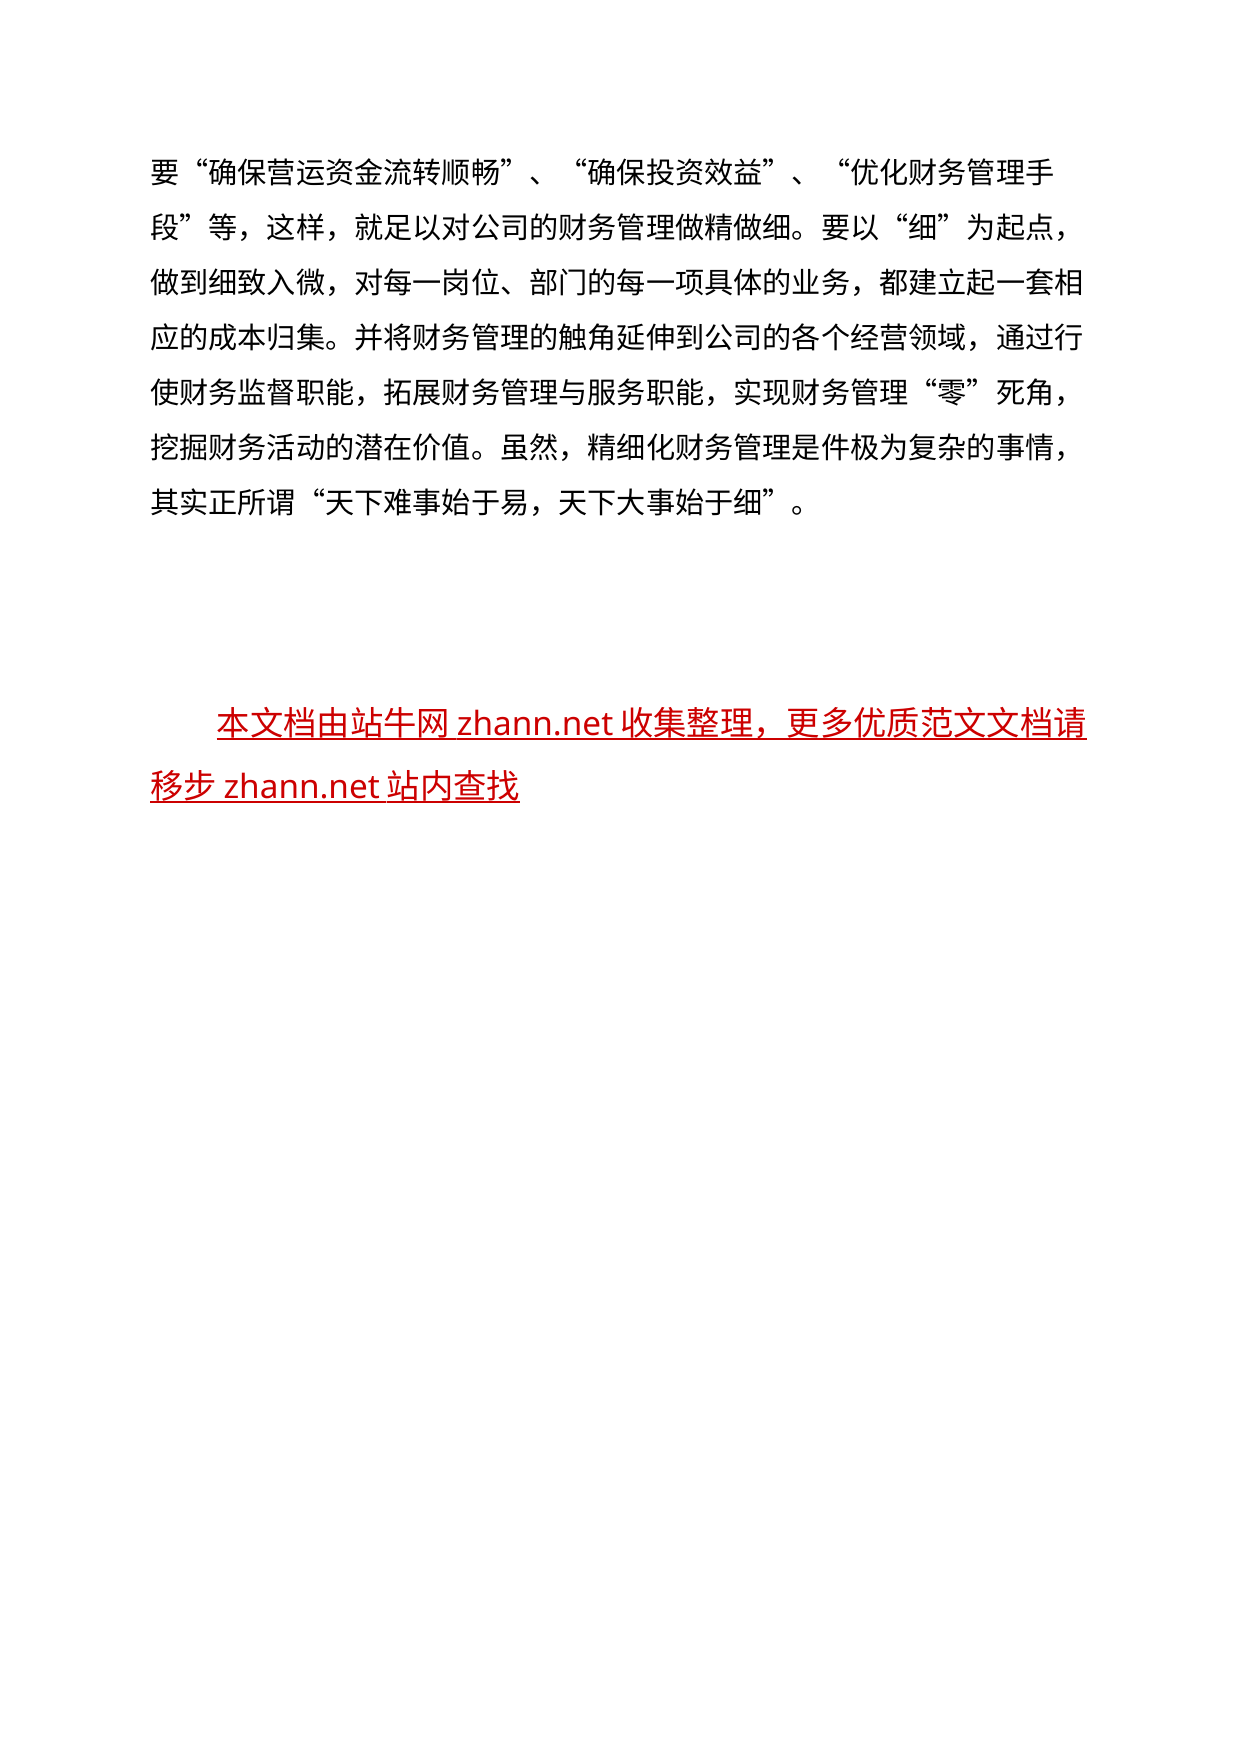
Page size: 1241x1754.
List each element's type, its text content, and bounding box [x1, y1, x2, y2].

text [150, 150, 1090, 522]
text 本文档由站牛网zhann.net收集整理，更多优质范文文档请移步zhann.net站内查找 [150, 697, 1090, 808]
